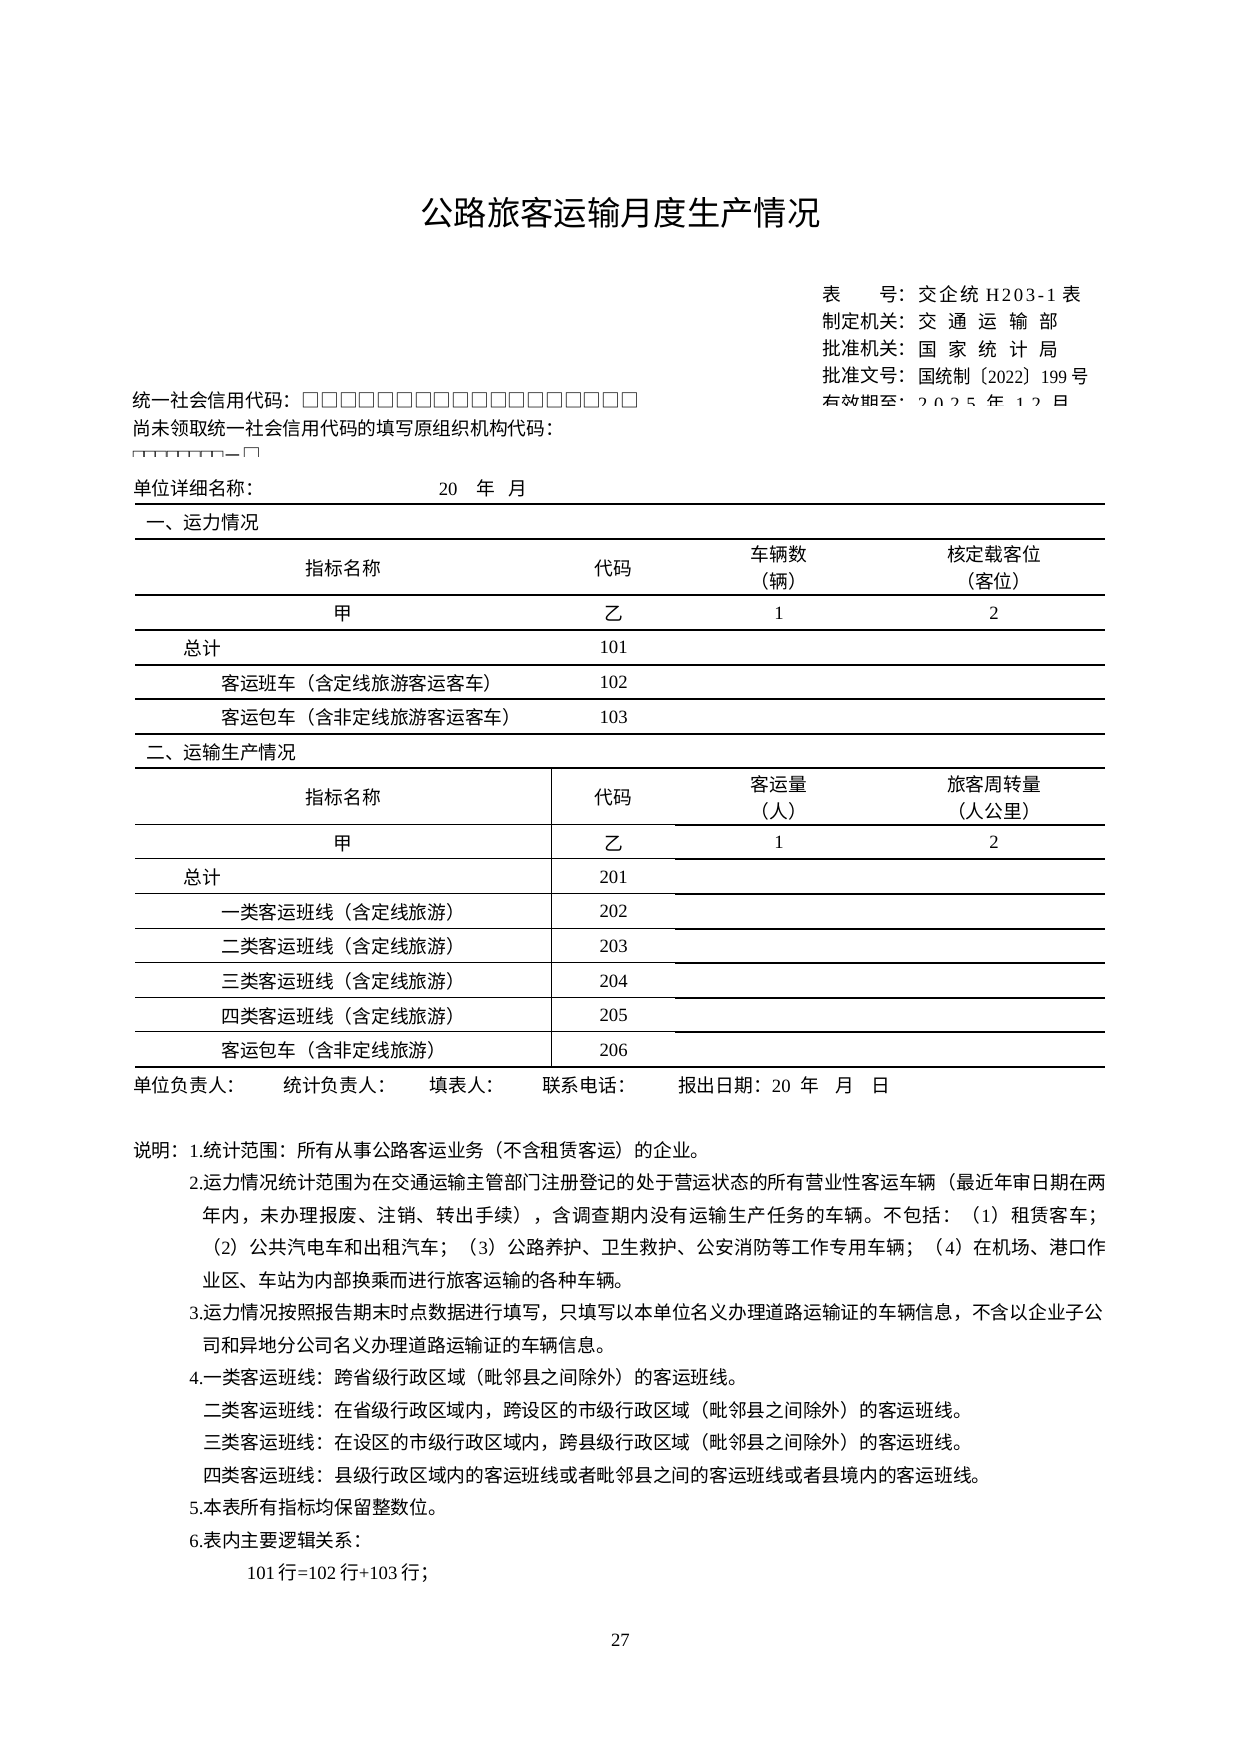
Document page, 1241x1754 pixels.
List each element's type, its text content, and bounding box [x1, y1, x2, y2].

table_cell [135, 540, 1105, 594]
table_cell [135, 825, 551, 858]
text 3.运力情况按照报告期末时点数据进行填写，只填写以本单位名义办理道路运输证的车辆信息，不含以企业子公司和异地分公司名义办理道路运输证的车辆信息。 [189, 1295, 1107, 1360]
text 单位详细名称： 20 年 月 [133, 471, 1053, 503]
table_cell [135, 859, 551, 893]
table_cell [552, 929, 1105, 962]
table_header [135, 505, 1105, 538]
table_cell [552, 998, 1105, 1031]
text 四类客运班线：县级行政区域内的客运班线或者毗邻县之间的客运班线或者县境内的客运班线。 [203, 1458, 1107, 1490]
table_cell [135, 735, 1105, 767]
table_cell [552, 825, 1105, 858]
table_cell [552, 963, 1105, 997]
text 二类客运班线：在省级行政区域内，跨设区的市级行政区域（毗邻县之间除外）的客运班线。 [203, 1393, 1107, 1425]
text 单位负责人： 统计负责人： 填表人： 联系电话： 报出日期：20 年 月 日 [133, 1068, 1107, 1100]
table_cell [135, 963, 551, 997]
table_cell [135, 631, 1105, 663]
text 6.表内主要逻辑关系： [189, 1523, 1107, 1555]
text 说明：1.统计范围：所有从事公路客运业务（不含租赁客运）的企业。 [133, 1133, 1107, 1165]
text 101行=102行+103行； [247, 1555, 1107, 1588]
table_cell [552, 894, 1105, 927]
text 三类客运班线：在设区的市级行政区域内，跨县级行政区域（毗邻县之间除外）的客运班线。 [203, 1425, 1107, 1458]
text 2.运力情况统计范围为在交通运输主管部门注册登记的处于营运状态的所有营业性客运车辆（最近年审日期在两年内，未办理报废、注销、转出手续），含调查期内没有运输生产任务的车辆。不包括：（1）租赁客车；（2）公共汽电车和出租汽车；（3）公路养护、卫生救护、公安消防等工作专用车辆；（4）在机场、港口作业区、车站为内部换乘而进行旅客运输的各种车辆。 [189, 1165, 1107, 1295]
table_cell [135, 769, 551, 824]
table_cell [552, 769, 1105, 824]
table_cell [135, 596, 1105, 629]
text 4.一类客运班线：跨省级行政区域（毗邻县之间除外）的客运班线。 [189, 1360, 1107, 1393]
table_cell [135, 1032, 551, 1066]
text 公路旅客运输月度生产情况 [187, 178, 1053, 243]
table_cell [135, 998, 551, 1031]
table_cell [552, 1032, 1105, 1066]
text 5.本表所有指标均保留整数位。 [189, 1490, 1107, 1523]
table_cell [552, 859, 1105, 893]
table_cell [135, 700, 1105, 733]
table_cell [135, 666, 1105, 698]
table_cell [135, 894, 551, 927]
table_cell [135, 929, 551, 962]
